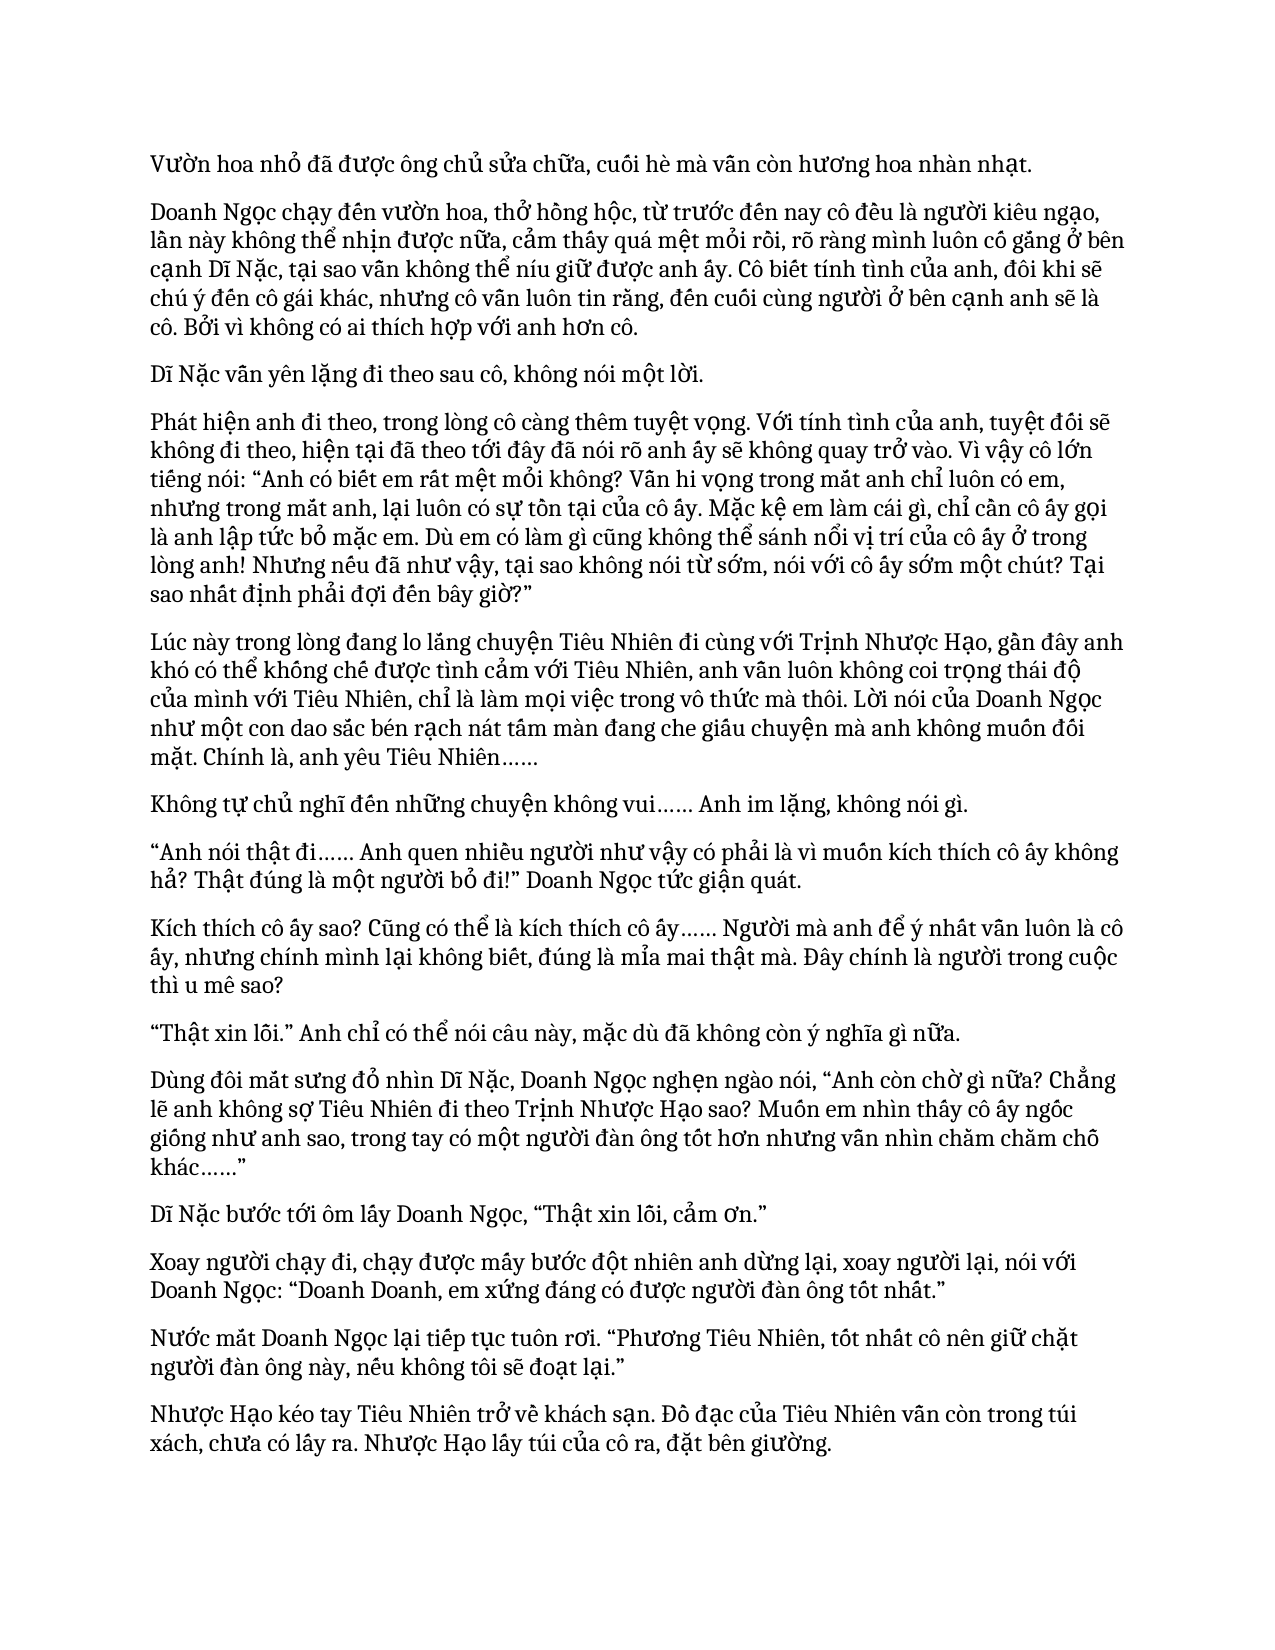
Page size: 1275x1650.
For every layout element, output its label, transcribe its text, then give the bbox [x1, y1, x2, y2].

text Doanh Ngọc chạy đến vườn hoa, thở hồng hộc, từ trước đến nay cô đều là người kiêu ngạo, lần này không thể nhịn được nữa, cảm thấy quá mệt mỏi rồi, rõ ràng mình luôn cố gắng ở bên cạnh Dĩ Nặc, tại sao vẫn không thể níu giữ được anh ấy. Cô biết tính tình của anh, đôi khi sẽ chú ý đến cô gái khác, nhưng cô vẫn luôn tin rằng, đến cuối cùng người ở bên cạnh anh sẽ là cô. Bởi vì không có ai thích hợp với anh hơn cô. [150, 197, 1125, 341]
text Dùng đôi mắt sưng đỏ nhìn Dĩ Nặc, Doanh Ngọc nghẹn ngào nói, “Anh còn chờ gì nữa? Chẳng lẽ anh không sợ Tiêu Nhiên đi theo Trịnh Nhược Hạo sao? Muốn em nhìn thấy cô ấy ngốc giống như anh sao, trong tay có một người đàn ông tốt hơn nhưng vẫn nhìn chằm chằm chỗ khác……” [150, 1066, 1125, 1181]
text Dĩ Nặc bước tới ôm lấy Doanh Ngọc, “Thật xin lỗi, cảm ơn.” [150, 1200, 1125, 1229]
text Lúc này trong lòng đang lo lắng chuyện Tiêu Nhiên đi cùng với Trịnh Nhược Hạo, gần đây anh khó có thể khống chế được tình cảm với Tiêu Nhiên, anh vẫn luôn không coi trọng thái độ của mình với Tiêu Nhiên, chỉ là làm mọi việc trong vô thức mà thôi. Lời nói của Doanh Ngọc như một con dao sắc bén rạch nát tấm màn đang che giấu chuyện mà anh không muốn đối mặt. Chính là, anh yêu Tiêu Nhiên…… [150, 627, 1125, 771]
text Kích thích cô ấy sao? Cũng có thể là kích thích cô ấy…… Người mà anh để ý nhất vẫn luôn là cô ấy, nhưng chính mình lại không biết, đúng là mỉa mai thật mà. Đây chính là người trong cuộc thì u mê sao? [150, 914, 1125, 1000]
text Dĩ Nặc vẫn yên lặng đi theo sau cô, không nói một lời. [150, 360, 1125, 389]
text “Anh nói thật đi…… Anh quen nhiều người như vậy có phải là vì muốn kích thích cô ấy không hả? Thật đúng là một người bỏ đi!” Doanh Ngọc tức giận quát. [150, 837, 1125, 895]
text Nhược Hạo kéo tay Tiêu Nhiên trở về khách sạn. Đồ đạc của Tiêu Nhiên vẫn còn trong túi xách, chưa có lấy ra. Nhược Hạo lấy túi của cô ra, đặt bên giường. [150, 1400, 1125, 1457]
text Nước mắt Doanh Ngọc lại tiếp tục tuôn rơi. “Phương Tiêu Nhiên, tốt nhất cô nên giữ chặt người đàn ông này, nếu không tôi sẽ đoạt lại.” [150, 1324, 1125, 1381]
text Không tự chủ nghĩ đến những chuyện không vui…… Anh im lặng, không nói gì. [150, 790, 1125, 819]
text Phát hiện anh đi theo, trong lòng cô càng thêm tuyệt vọng. Với tính tình của anh, tuyệt đối sẽ không đi theo, hiện tại đã theo tới đây đã nói rõ anh ấy sẽ không quay trở vào. Vì vậy cô lớn tiếng nói: “Anh có biết em rất mệt mỏi không? Vẫn hi vọng trong mắt anh chỉ luôn có em, nhưng trong mắt anh, lại luôn có sự tồn tại của cô ấy. Mặc kệ em làm cái gì, chỉ cần cô ấy gọi là anh lập tức bỏ mặc em. Dù em có làm gì cũng không thể sánh nổi vị trí của cô ấy ở trong lòng anh! Nhưng nếu đã như vậy, tại sao không nói từ sớm, nói với cô ấy sớm một chút? Tại sao nhất định phải đợi đến bây giờ?” [150, 407, 1125, 609]
text Vườn hoa nhỏ đã được ông chủ sửa chữa, cuối hè mà vẫn còn hương hoa nhàn nhạt. [150, 150, 1125, 179]
text “Thật xin lỗi.” Anh chỉ có thể nói câu này, mặc dù đã không còn ý nghĩa gì nữa. [150, 1019, 1125, 1047]
text Xoay người chạy đi, chạy được mấy bước đột nhiên anh dừng lại, xoay người lại, nói với Doanh Ngọc: “Doanh Doanh, em xứng đáng có được người đàn ông tốt nhất.” [150, 1247, 1125, 1305]
